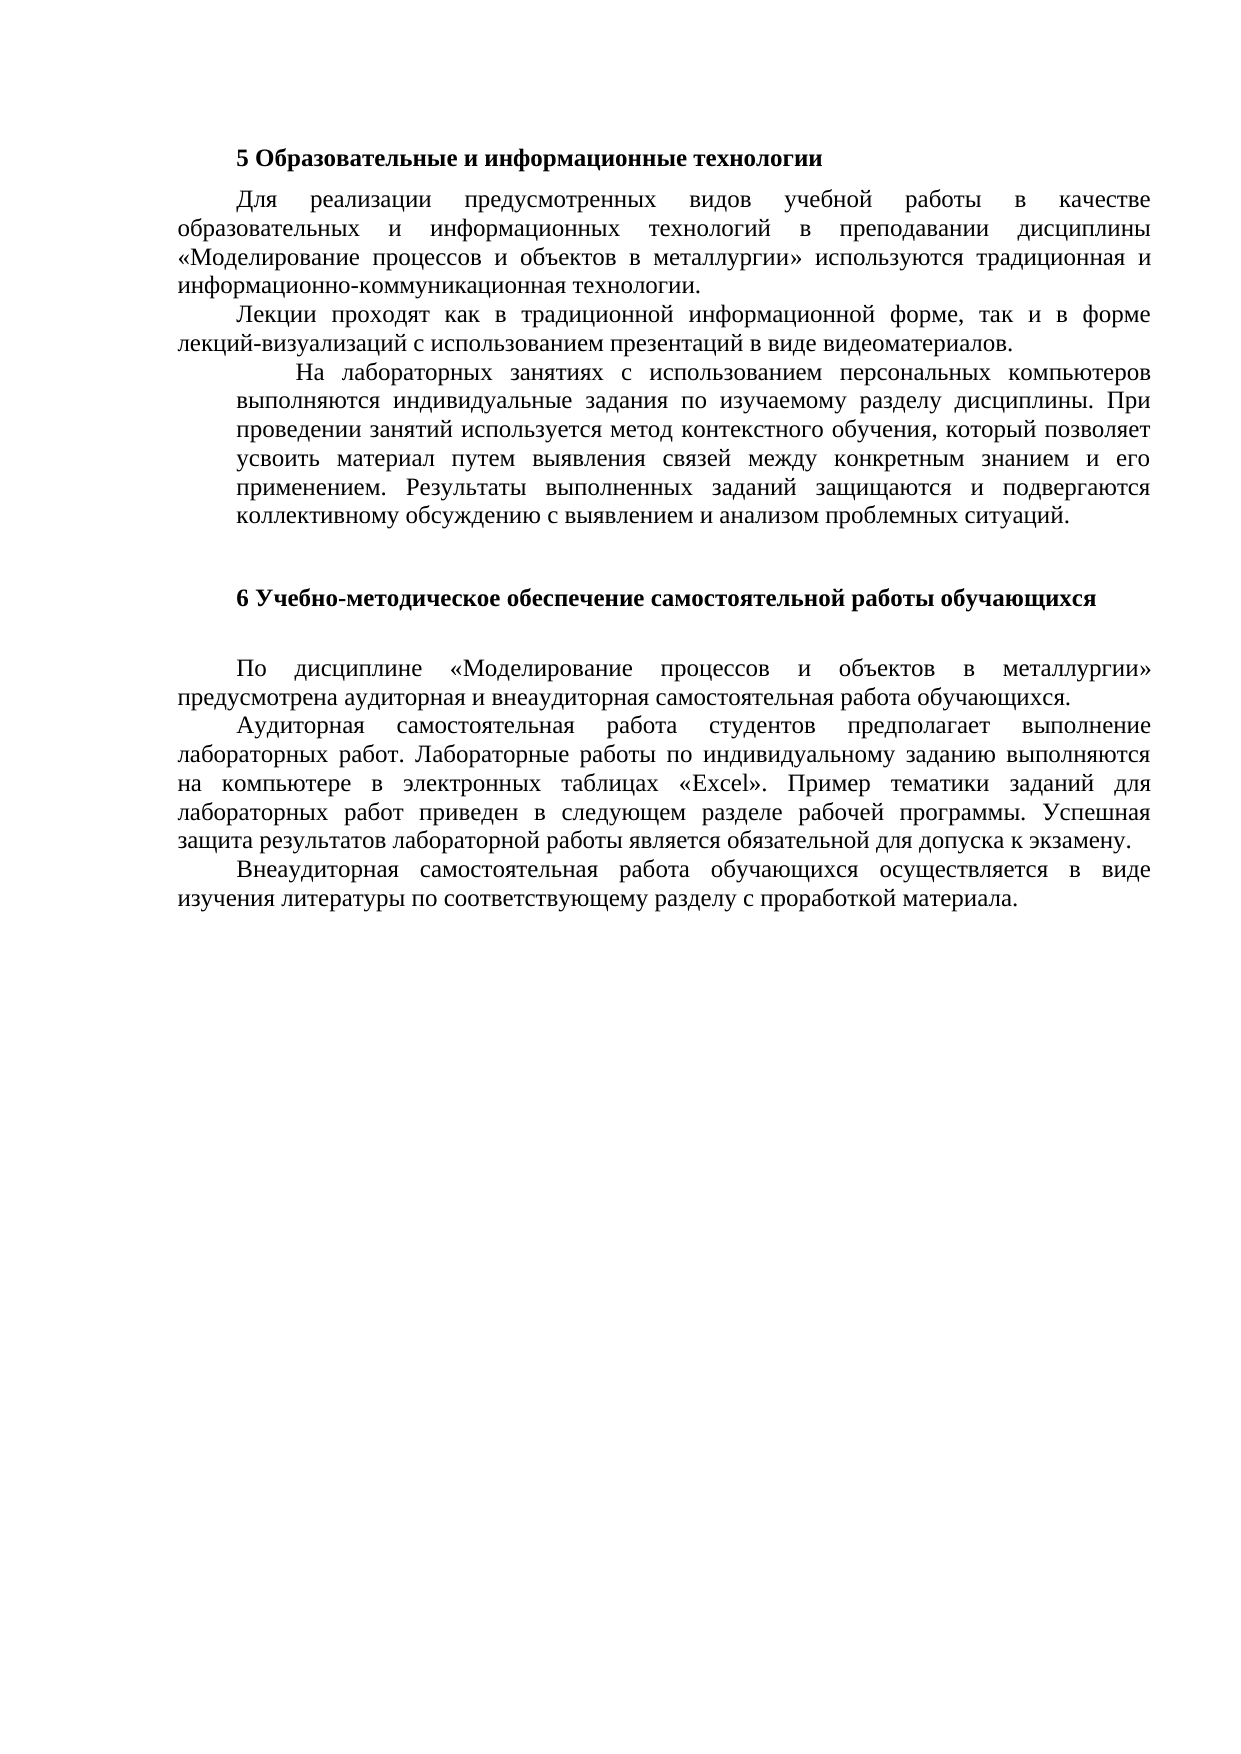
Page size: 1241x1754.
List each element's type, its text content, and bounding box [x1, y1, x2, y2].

text На лабораторных занятиях с использованием персональных компьютеров выполняются индивидуальные задания по изучаемому разделу дисциплины. При проведении занятий используется метод контекстного обучения, который позволяет усвоить материал путем выявления связей между конкретным знанием и его применением. Результаты выполненных заданий защищаются и подвергаются коллективному обсуждению с выявлением и анализом проблемных ситуаций. [236, 357, 1152, 529]
text Внеаудиторная самостоятельная работа обучающихся осуществляется в виде изучения литературы по соответствующему разделу с проработкой материала. [177, 854, 1152, 912]
text По дисциплине «Моделирование процессов и объектов в металлургии» предусмотрена аудиторная и внеаудиторная самостоятельная работа обучающихся. [177, 653, 1152, 711]
text Аудиторная самостоятельная работа студентов предполагает выполнение лабораторных работ. Лабораторные работы по индивидуальному заданию выполняются на компьютере в электронных таблицах «Excel». Пример тематики заданий для лабораторных работ приведен в следующем разделе рабочей программы. Успешная защита результатов лабораторной работы является обязательной для допуска к экзамену. [177, 711, 1152, 854]
text Для реализации предусмотренных видов учебной работы в качестве образовательных и информационных технологий в преподавании дисциплины «Моделирование процессов и объектов в металлургии» используются традиционная и информационно-коммуникационная технологии. [177, 184, 1152, 299]
subtitle 6 Учебно-методическое обеспечение самостоятельной работы обучающихся [236, 583, 1152, 612]
subtitle 5 Образовательные и информационные технологии [236, 143, 1152, 172]
text Лекции проходят как в традиционной информационной форме, так и в форме лекций-визуализаций с использованием презентаций в виде видеоматериалов. [177, 299, 1152, 357]
